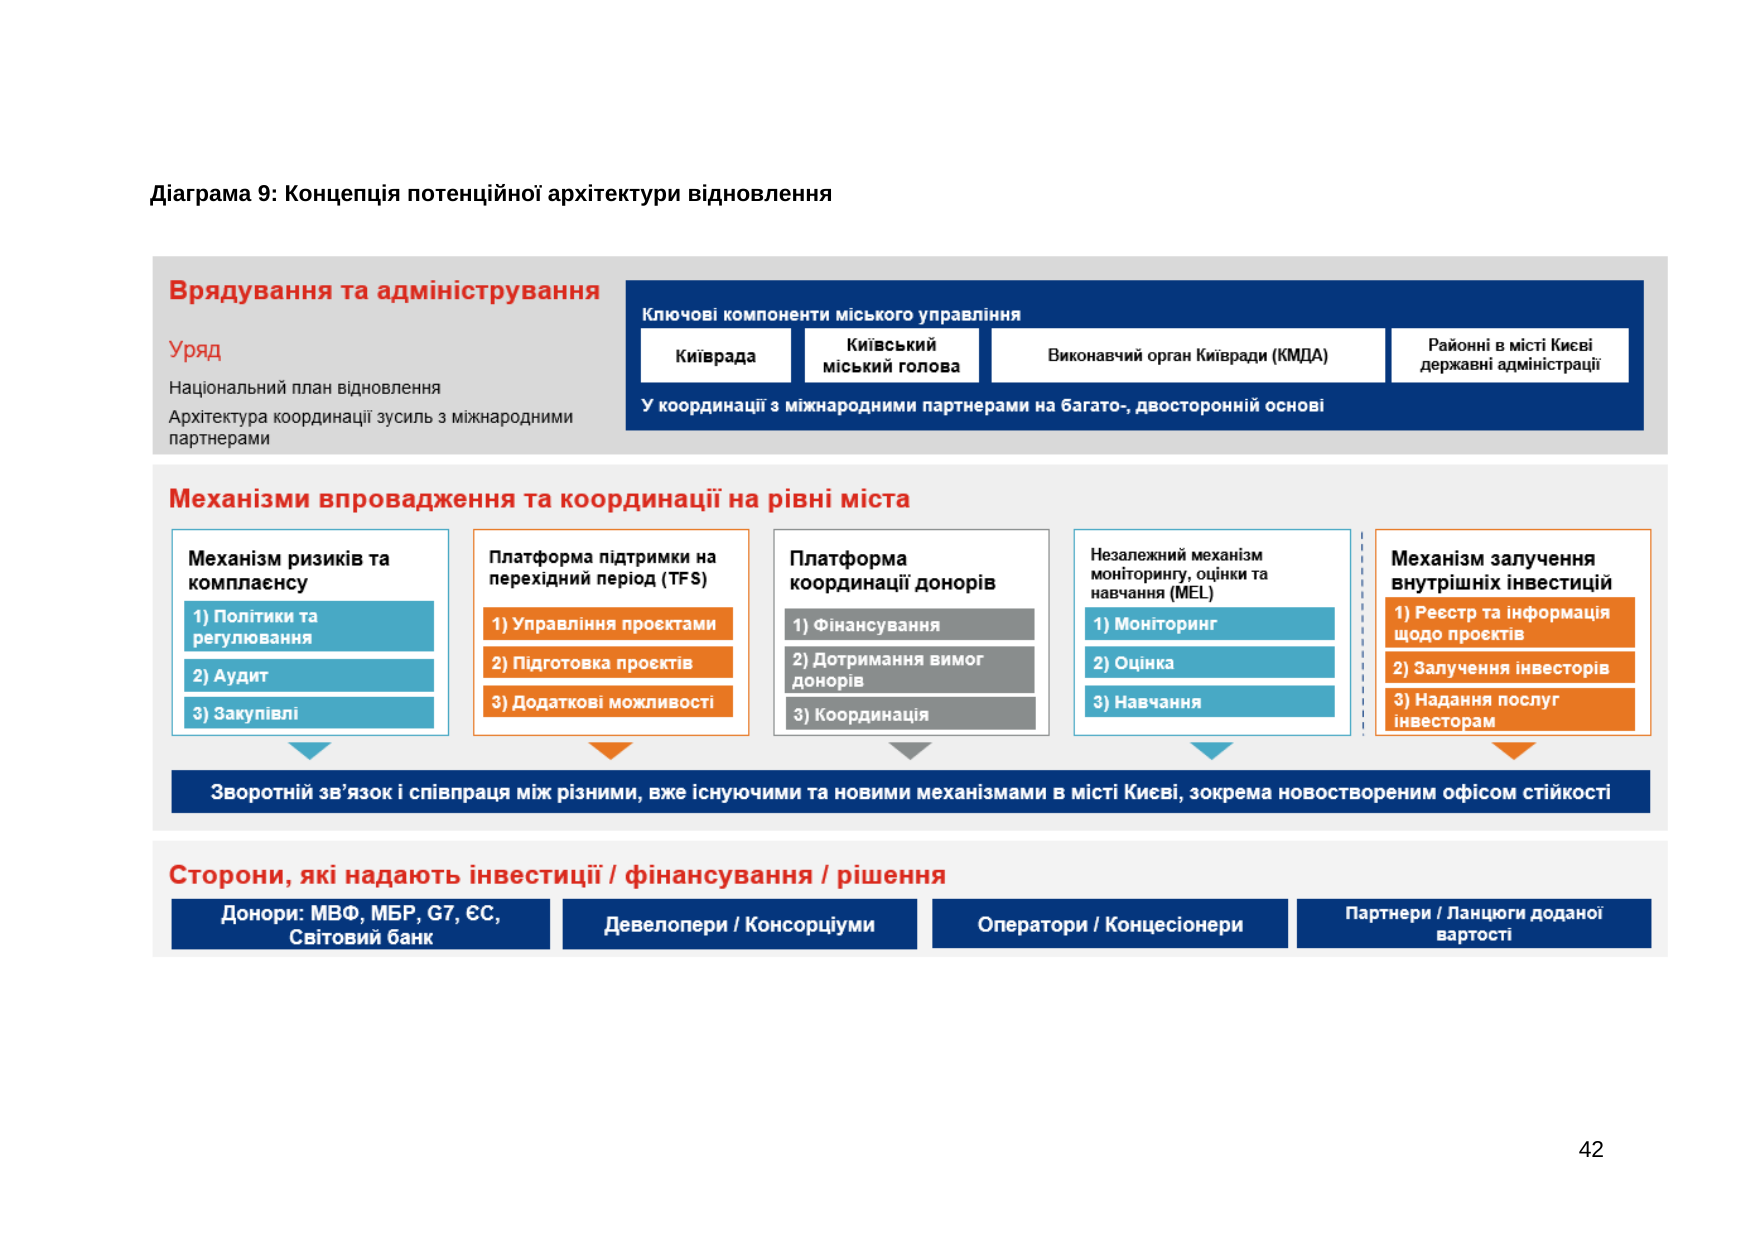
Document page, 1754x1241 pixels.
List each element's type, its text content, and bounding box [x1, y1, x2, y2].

text Діаграма 9: Концепція потенційної архітектури відновлення [150, 180, 1604, 207]
picture [120, 221, 1697, 1000]
